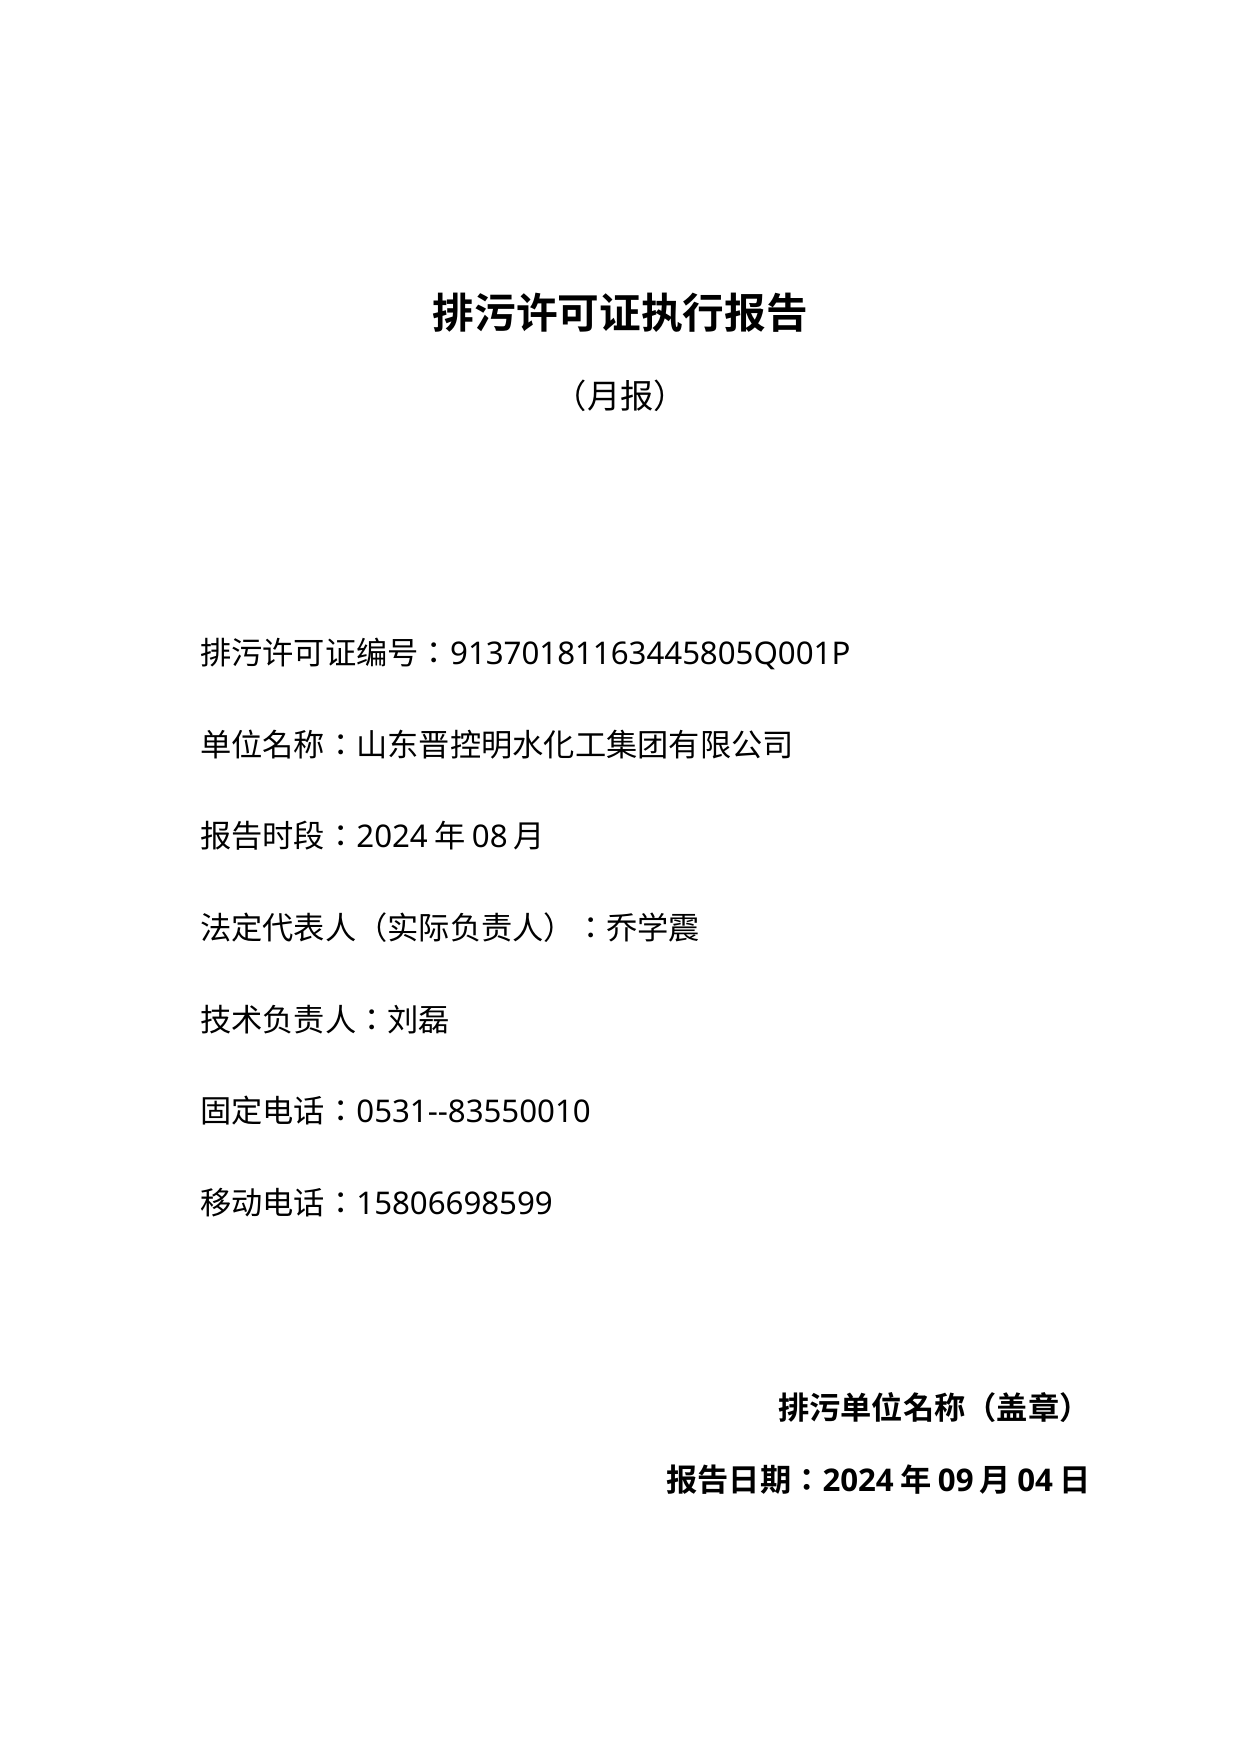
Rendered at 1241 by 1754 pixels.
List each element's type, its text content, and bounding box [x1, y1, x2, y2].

text （月报） [150, 369, 1090, 418]
text 单位名称：山东晋控明水化工集团有限公司 [150, 703, 1090, 765]
text 排污许可证执行报告 [150, 283, 1090, 340]
text 排污许可证编号：91370181163445805Q001P [150, 631, 1090, 674]
text 技术负责人：刘磊 [150, 978, 1090, 1040]
text 排污单位名称（盖章） [150, 1386, 1090, 1429]
text 移动电话：15806698599 [150, 1161, 1090, 1224]
text 法定代表人（实际负责人）：乔学震 [150, 886, 1090, 949]
text 报告时段：2024年08月 [150, 794, 1090, 857]
text 报告日期：2024年09月04日 [150, 1458, 1090, 1501]
text 固定电话：0531--83550010 [150, 1069, 1090, 1132]
